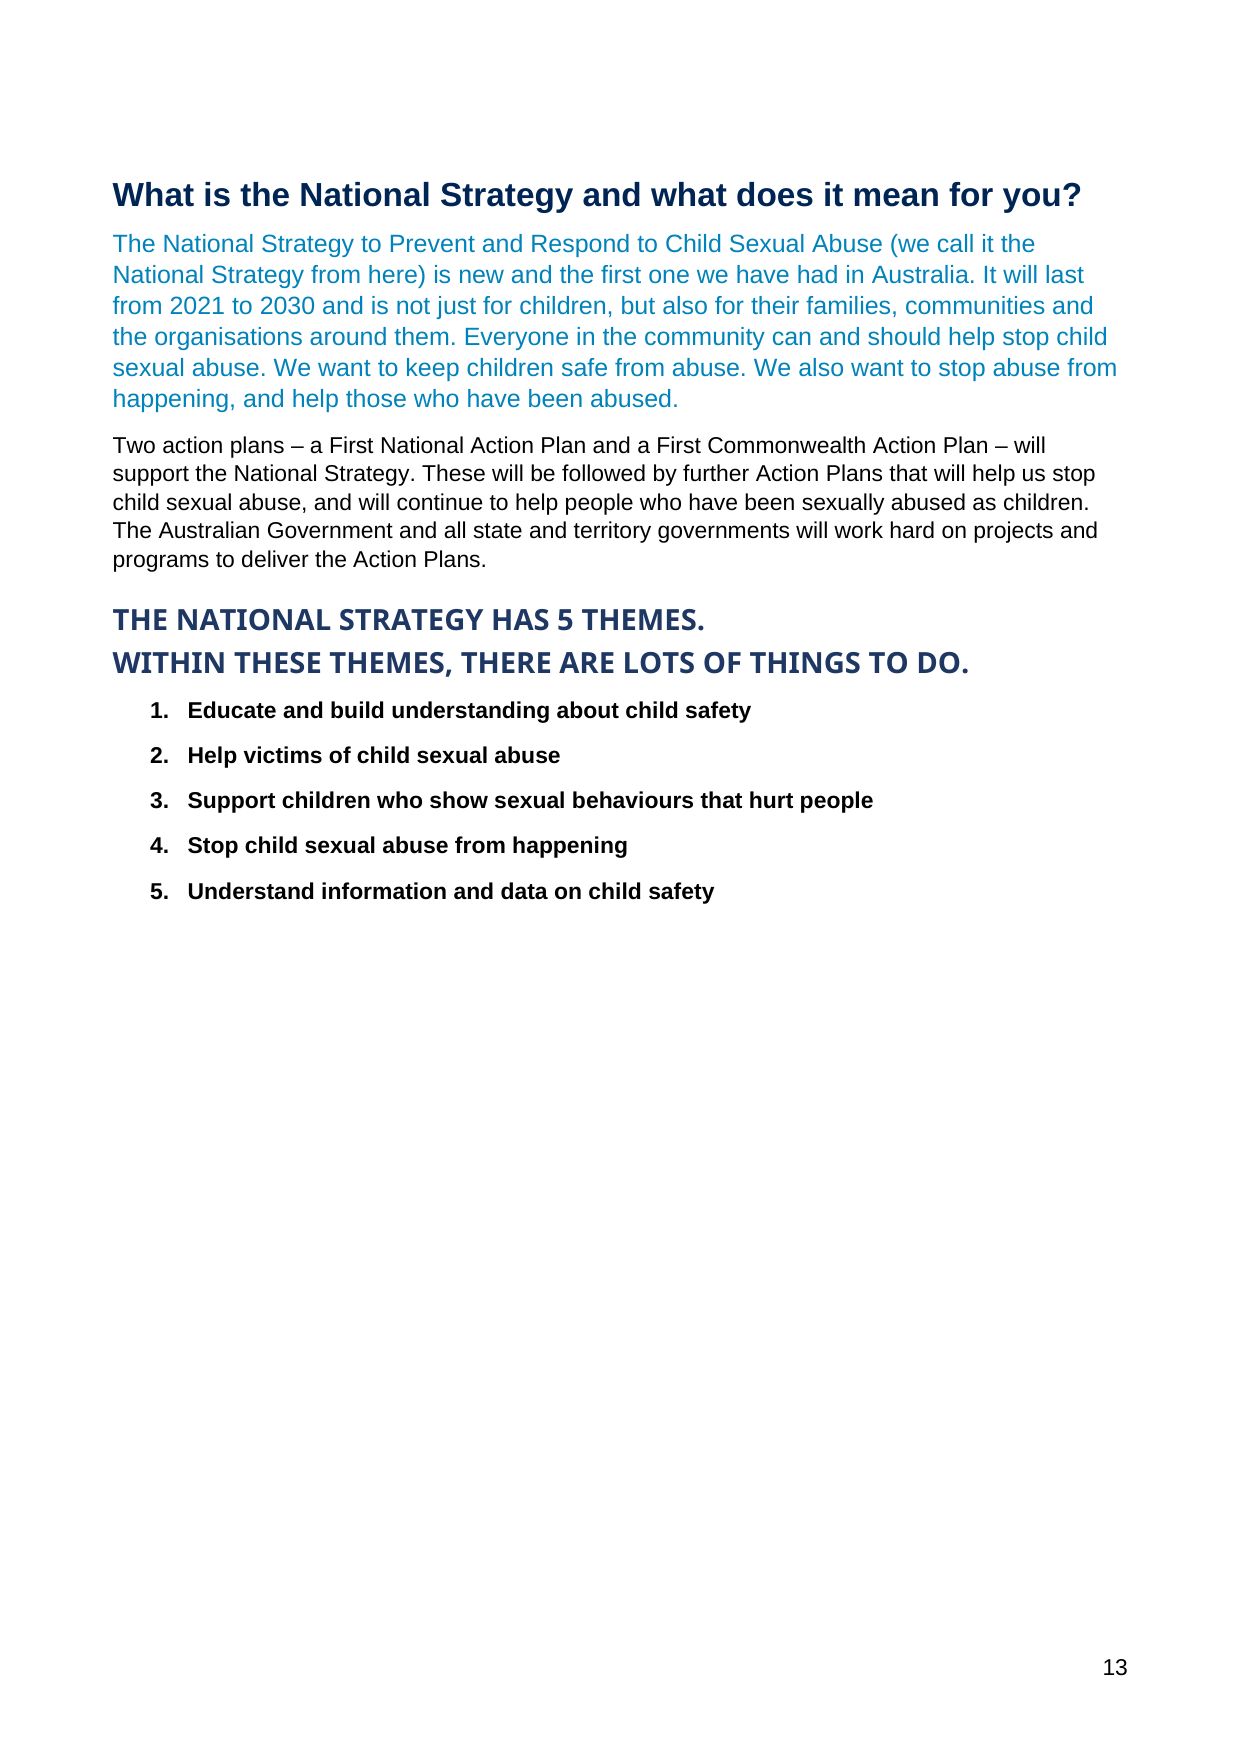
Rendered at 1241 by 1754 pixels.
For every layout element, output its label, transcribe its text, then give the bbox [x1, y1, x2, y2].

text The National Strategy to Prevent and Respond to Child Sexual Abuse (we call it the National Strategy from here) is new and the first one we have had in Australia. It will last from 2021 to 2030 and is not just for children, but also for their families, communities and the organisations around them. Everyone in the community can and should help stop child sexual abuse. We want to keep children safe from abuse. We also want to stop abuse from happening, and help those who have been abused. [112, 229, 1128, 413]
list Educate and build understanding about child safety [150, 697, 1128, 723]
list Understand information and data on child safety [150, 878, 1128, 904]
subtitle What is the National Strategy and what does it mean for you? [112, 175, 1128, 213]
list Help victims of child sexual abuse [150, 742, 1128, 769]
subtitle The National Strategy has 5 themes. Within these themes, there are lots of things to do. [112, 599, 1128, 682]
text Two action plans – a First National Action Plan and a First Commonwealth Action Plan – will support the National Strategy. These will be followed by further Action Plans that will help us stop child sexual abuse, and will continue to help people who have been sexually abused as children. The Australian Government and all state and territory governments will work hard on projects and programs to deliver the Action Plans. [112, 432, 1128, 572]
list Stop child sexual abuse from happening [150, 832, 1128, 859]
list Support children who show sexual behaviours that hurt people [150, 787, 1128, 814]
